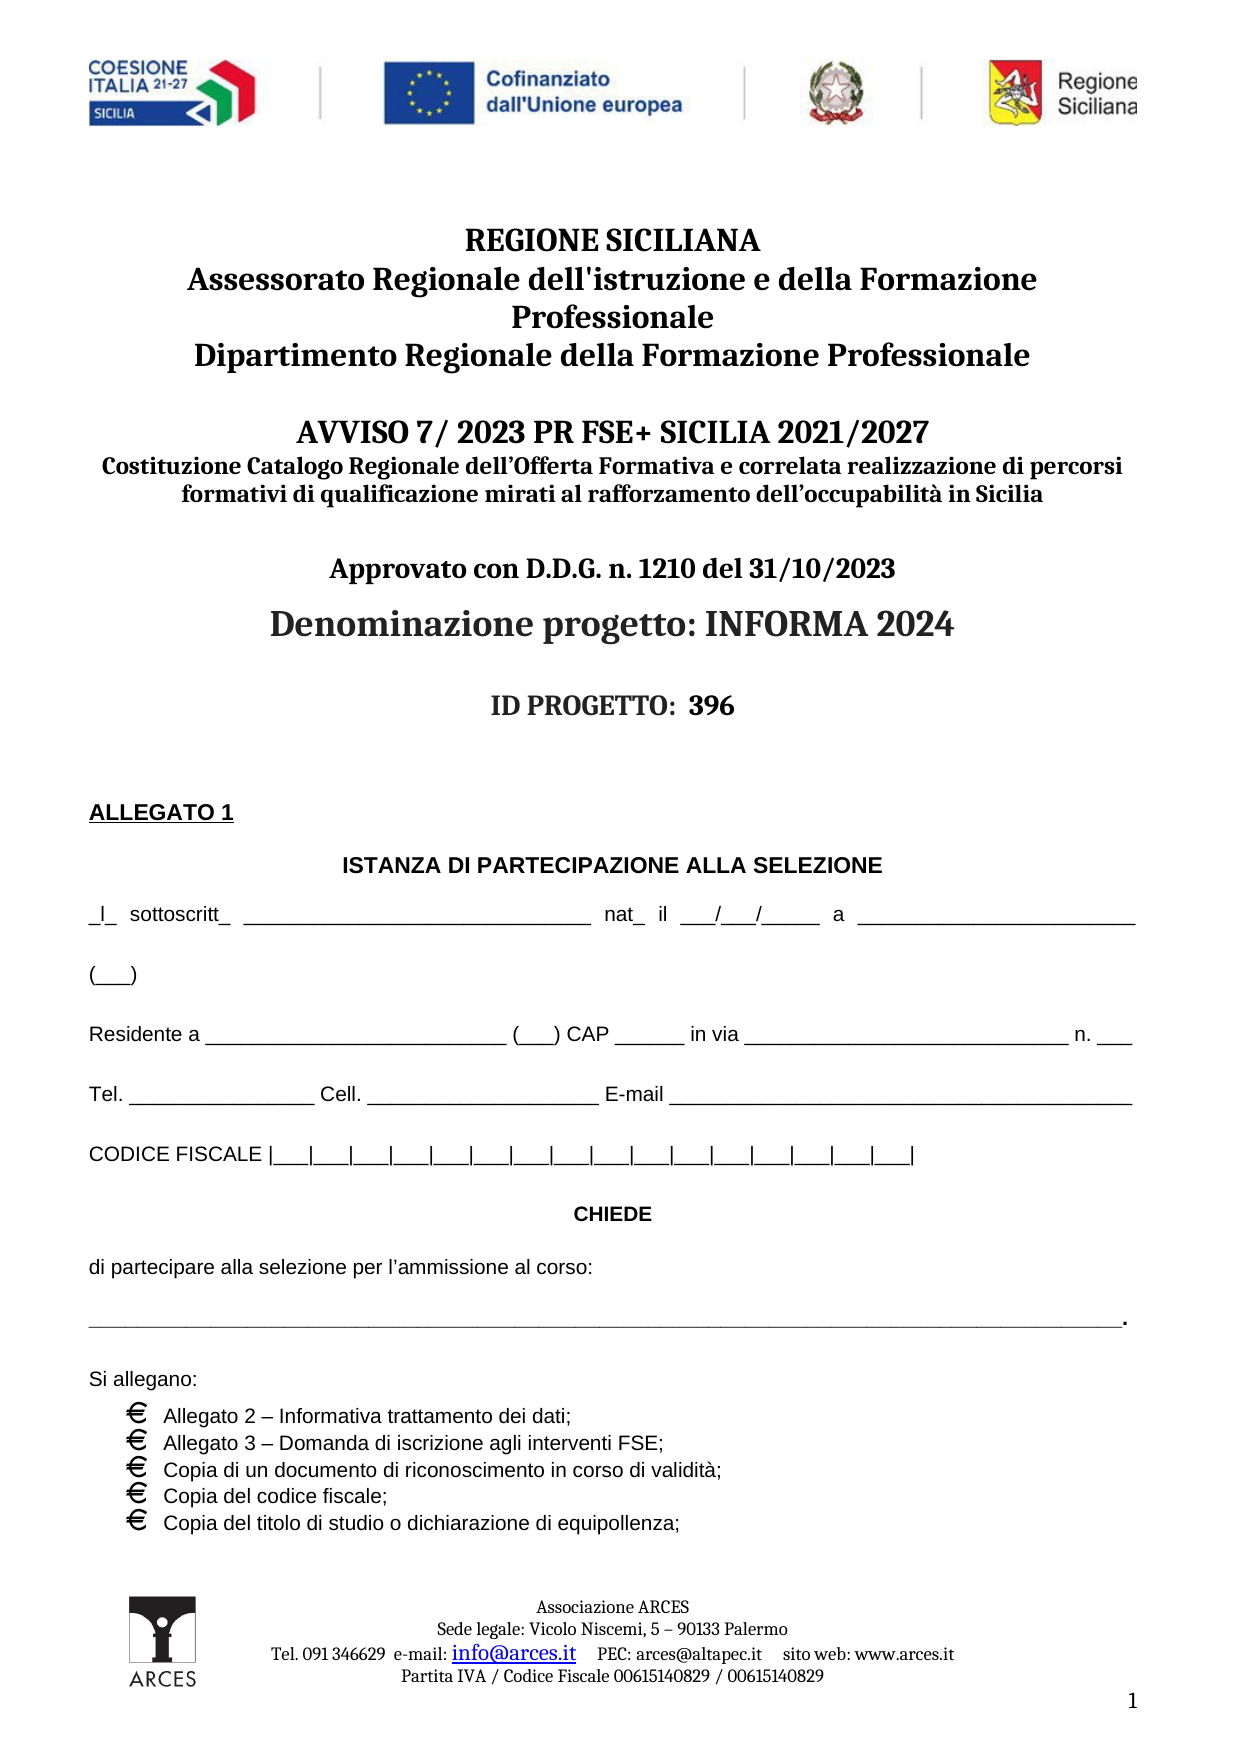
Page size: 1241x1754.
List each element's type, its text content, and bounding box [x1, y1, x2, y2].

list Copia di un documento di riconoscimento in corso di validità; [126, 1457, 1137, 1483]
text Approvato con D.D.G. n. 1210 del 31/10/2023 [89, 552, 1137, 586]
text Dipartimento Regionale della Formazione Professionale [89, 337, 1137, 375]
text ID PROGETTO: 396 [89, 689, 1137, 722]
list Allegato 3 – Domanda di iscrizione agli interventi FSE; [126, 1430, 1137, 1457]
text Denominazione progetto: INFORMA 2024 [89, 602, 1137, 646]
text di partecipare alla selezione per l’ammissione al corso: _____________________________________________________________________________________. [89, 1255, 1137, 1329]
list Copia del titolo di studio o dichiarazione di equipollenza; [126, 1510, 1137, 1537]
text Assessorato Regionale dell'istruzione e della Formazione Professionale [89, 260, 1137, 337]
text CHIEDE [89, 1201, 1137, 1225]
picture [100, 1595, 223, 1688]
list Allegato 2 – Informativa trattamento dei dati; [126, 1404, 1137, 1430]
text Si allegano: [89, 1367, 1137, 1391]
text _l_ sottoscritt_ ______________________________ nat_ il ___/___/_____ a ________________________ (___) [89, 902, 1137, 986]
text Residente a __________________________ (___) CAP ______ in via ____________________________ n. ___ [89, 1022, 1137, 1046]
list Copia del codice fiscale; [126, 1483, 1137, 1510]
text Costituzione Catalogo Regionale dell’Offerta Formativa e correlata realizzazione di percorsi formativi di qualificazione mirati al rafforzamento dell’occupabilità in Sicilia [89, 452, 1137, 509]
text ISTANZA DI PARTECIPAZIONE ALLA SELEZIONE [89, 852, 1137, 878]
text CODICE FISCALE |___|___|___|___|___|___|___|___|___|___|___|___|___|___|___|___| [89, 1142, 1137, 1166]
text AVVISO 7/ 2023 PR FSE+ SICILIA 2021/2027 [89, 413, 1137, 452]
text ALLEGATO 1 [89, 799, 1137, 825]
text REGIONE SICILIANA [89, 222, 1137, 260]
text Tel. ________________ Cell. ____________________ E-mail ________________________________________ [89, 1082, 1137, 1106]
